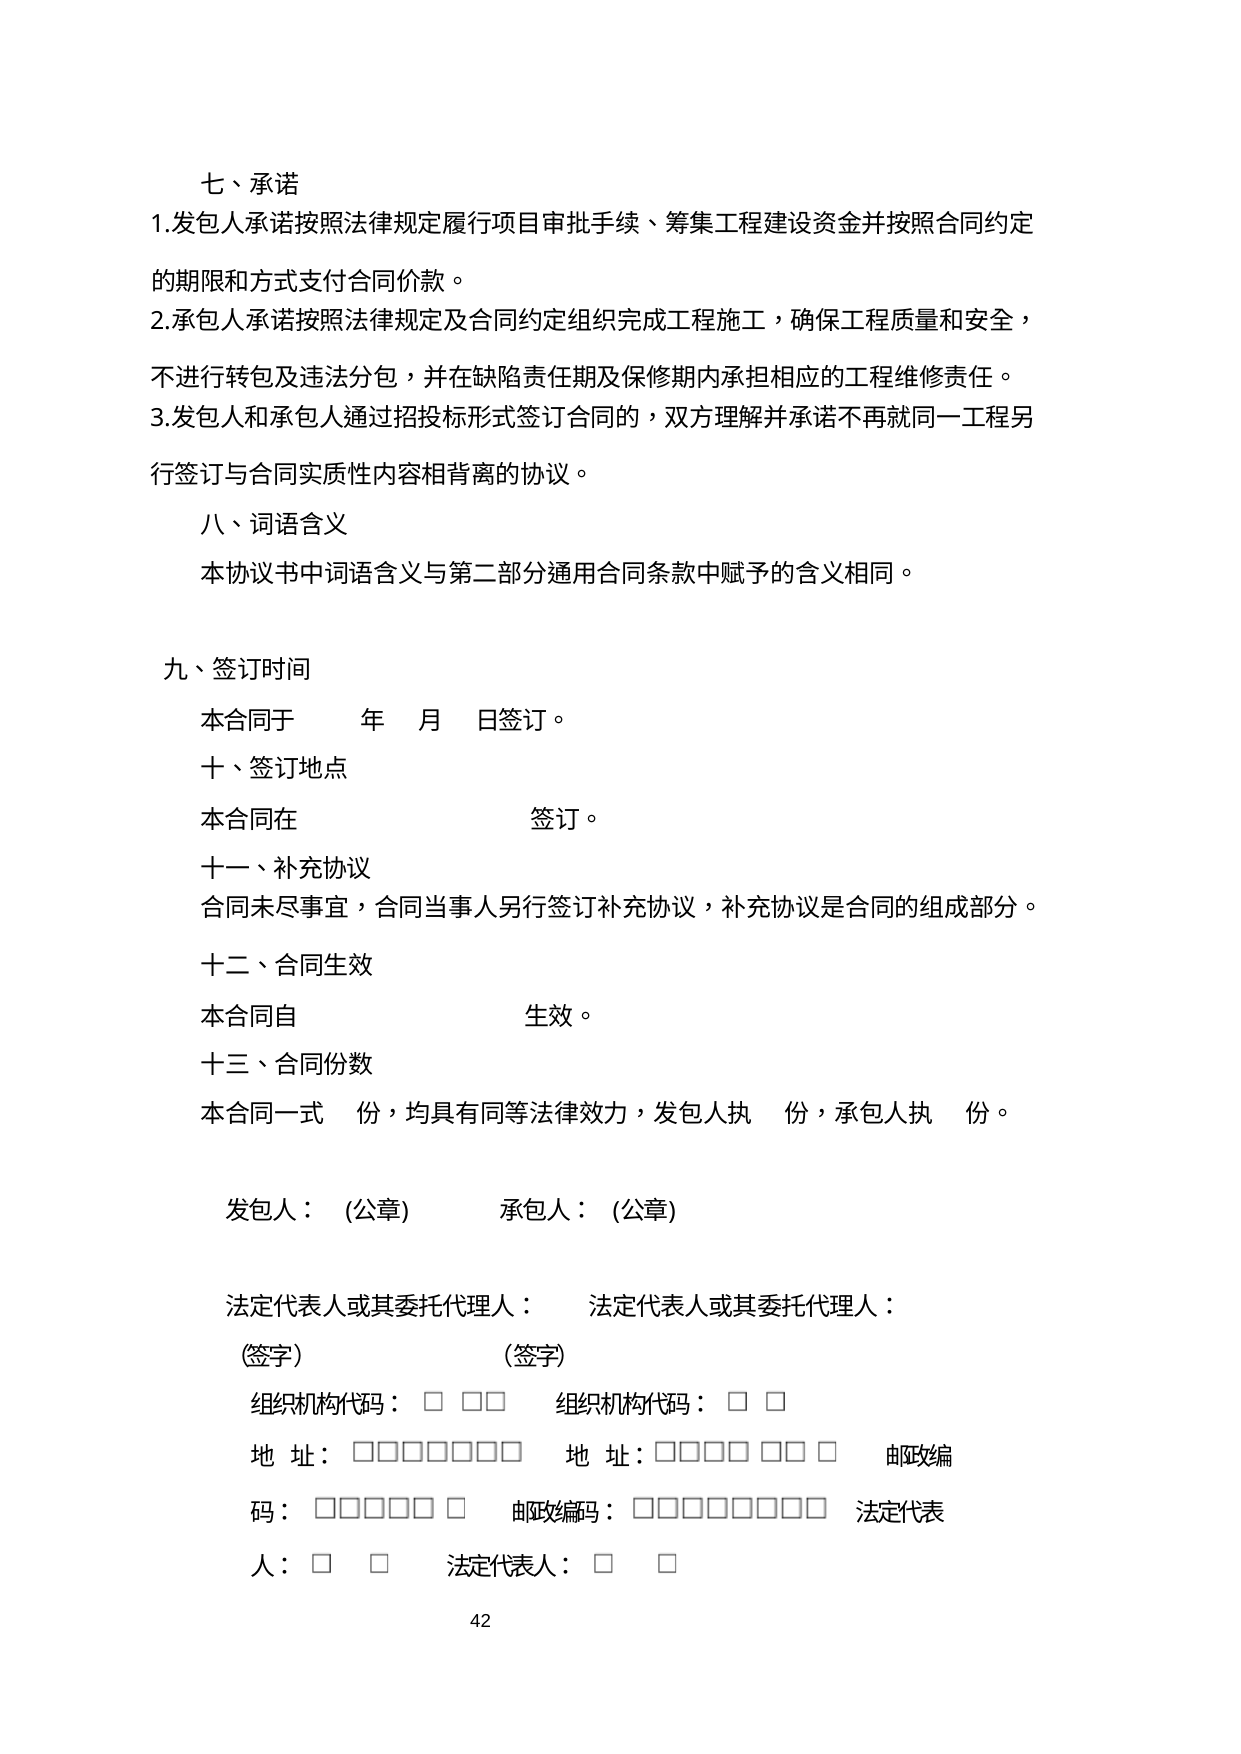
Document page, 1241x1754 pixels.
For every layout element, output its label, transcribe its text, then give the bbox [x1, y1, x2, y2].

picture [311, 1550, 331, 1576]
text 3.发包人和承包人通过招投标形式签订合同的，双方理解并承诺不再就同一工程另 [150, 411, 1085, 459]
picture [352, 1439, 522, 1465]
picture [461, 1388, 506, 1414]
picture [446, 1495, 465, 1522]
text 行签订与合同实质性内容相背离的协议。 [150, 459, 1090, 490]
text 十二、合同生效 [200, 949, 1090, 980]
picture [593, 1550, 613, 1576]
text 不进行转包及违法分包，并在缺陷责任期及保修期内承担相应的工程维修责任。 [150, 362, 1090, 393]
picture [761, 1439, 806, 1465]
picture [657, 1550, 677, 1576]
text 本合同于 年 月 日签订。 [200, 703, 1090, 737]
text 本合同一式 份，均具有同等法律效力，发包人执 份，承包人执 份。 [200, 1097, 1090, 1129]
picture [654, 1439, 749, 1465]
text 本合同在 签订。 [200, 802, 1090, 836]
picture [817, 1439, 837, 1465]
picture [369, 1550, 389, 1576]
picture [727, 1388, 747, 1414]
text 八、词语含义 [200, 508, 1090, 540]
text 本合同自 生效。 [200, 998, 1090, 1032]
text 七、承诺 [200, 168, 1090, 199]
text 2.承包人承诺按照法律规定及合同约定组织完成工程施工，确保工程质量和安全， [150, 314, 1090, 362]
text 地 址： 地 址： 邮政编码： 邮政编码： 法定代表人： 法定代表人： [250, 1438, 983, 1583]
text 的期限和方式支付合同价款。 [151, 265, 1090, 296]
text 1.发包人承诺按照法律规定履行项目审批手续、筹集工程建设资金并按照合同约定 [150, 217, 1085, 265]
text 组织机构代码： 组织机构代码： [250, 1389, 1090, 1420]
text 本协议书中词语含义与第二部分通用合同条款中赋予的含义相同。 [200, 557, 1090, 588]
picture [632, 1495, 827, 1522]
picture [765, 1388, 785, 1414]
text 十、签订地点 [200, 753, 1090, 784]
text 发包人： (公章) 承包人： (公章) [225, 1194, 1090, 1225]
text （签字） （签字） [225, 1340, 1090, 1371]
text 十三、合同份数 [200, 1048, 1090, 1079]
text 十一、补充协议 [200, 852, 1090, 883]
text 法定代表人或其委托代理人： 法定代表人或其委托代理人： [226, 1291, 1090, 1322]
text 九、签订时间 [163, 654, 1090, 685]
text 合同未尽事宜，合同当事人另行签订补充协议，补充协议是合同的组成部分。 [200, 901, 1090, 949]
picture [423, 1388, 443, 1414]
picture [314, 1495, 434, 1522]
